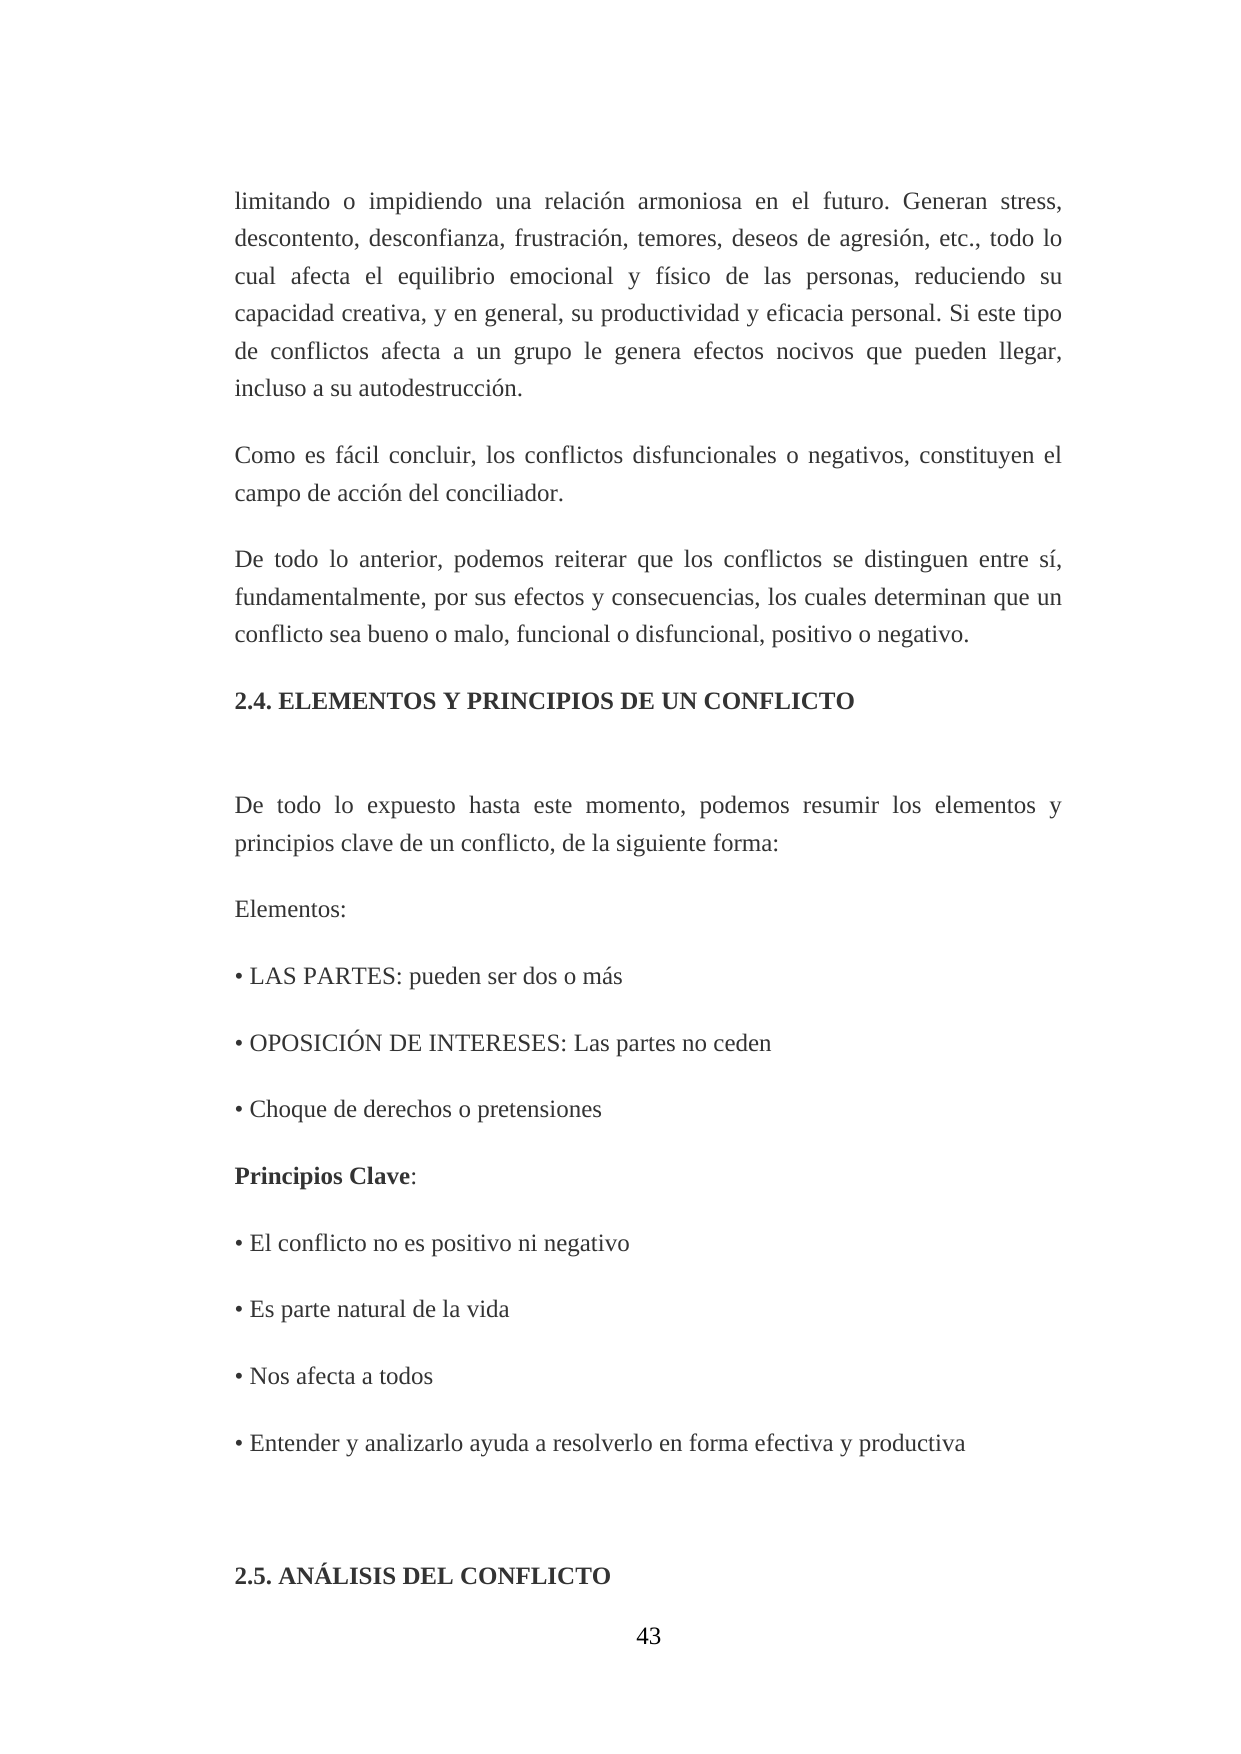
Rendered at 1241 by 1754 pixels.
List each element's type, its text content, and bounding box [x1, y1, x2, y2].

text • Choque de derechos o pretensiones [234, 1086, 1063, 1123]
text • LAS PARTES: pueden ser dos o más [234, 952, 1063, 990]
text 2.4. ELEMENTOS Y PRINCIPIOS DE UN CONFLICTO [234, 677, 1063, 715]
text • Nos afecta a todos [234, 1352, 1063, 1390]
text De todo lo anterior, podemos reiterar que los conflictos se distinguen entre sí, fundamentalmente, por sus efectos y consecuencias, los cuales determinan que un conflicto sea bueno o malo, funcional o disfuncional, positivo o negativo. [234, 536, 1063, 648]
text 2.5. ANÁLISIS DEL CONFLICTO [234, 1552, 1063, 1590]
text • OPOSICIÓN DE INTERESES: Las partes no ceden [234, 1019, 1063, 1056]
text Principios Clave: [234, 1152, 1063, 1190]
text Elementos: [234, 886, 1063, 923]
text • Entender y analizarlo ayuda a resolverlo en forma efectiva y productiva [234, 1419, 1063, 1456]
text De todo lo expuesto hasta este momento, podemos resumir los elementos y principios clave de un conflicto, de la siguiente forma: [234, 744, 1063, 856]
text • El conflicto no es positivo ni negativo [234, 1219, 1063, 1256]
text Como es fácil concluir, los conflictos disfuncionales o negativos, constituyen el campo de acción del conciliador. [234, 431, 1063, 506]
text • Es parte natural de la vida [234, 1286, 1063, 1323]
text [234, 177, 1063, 402]
